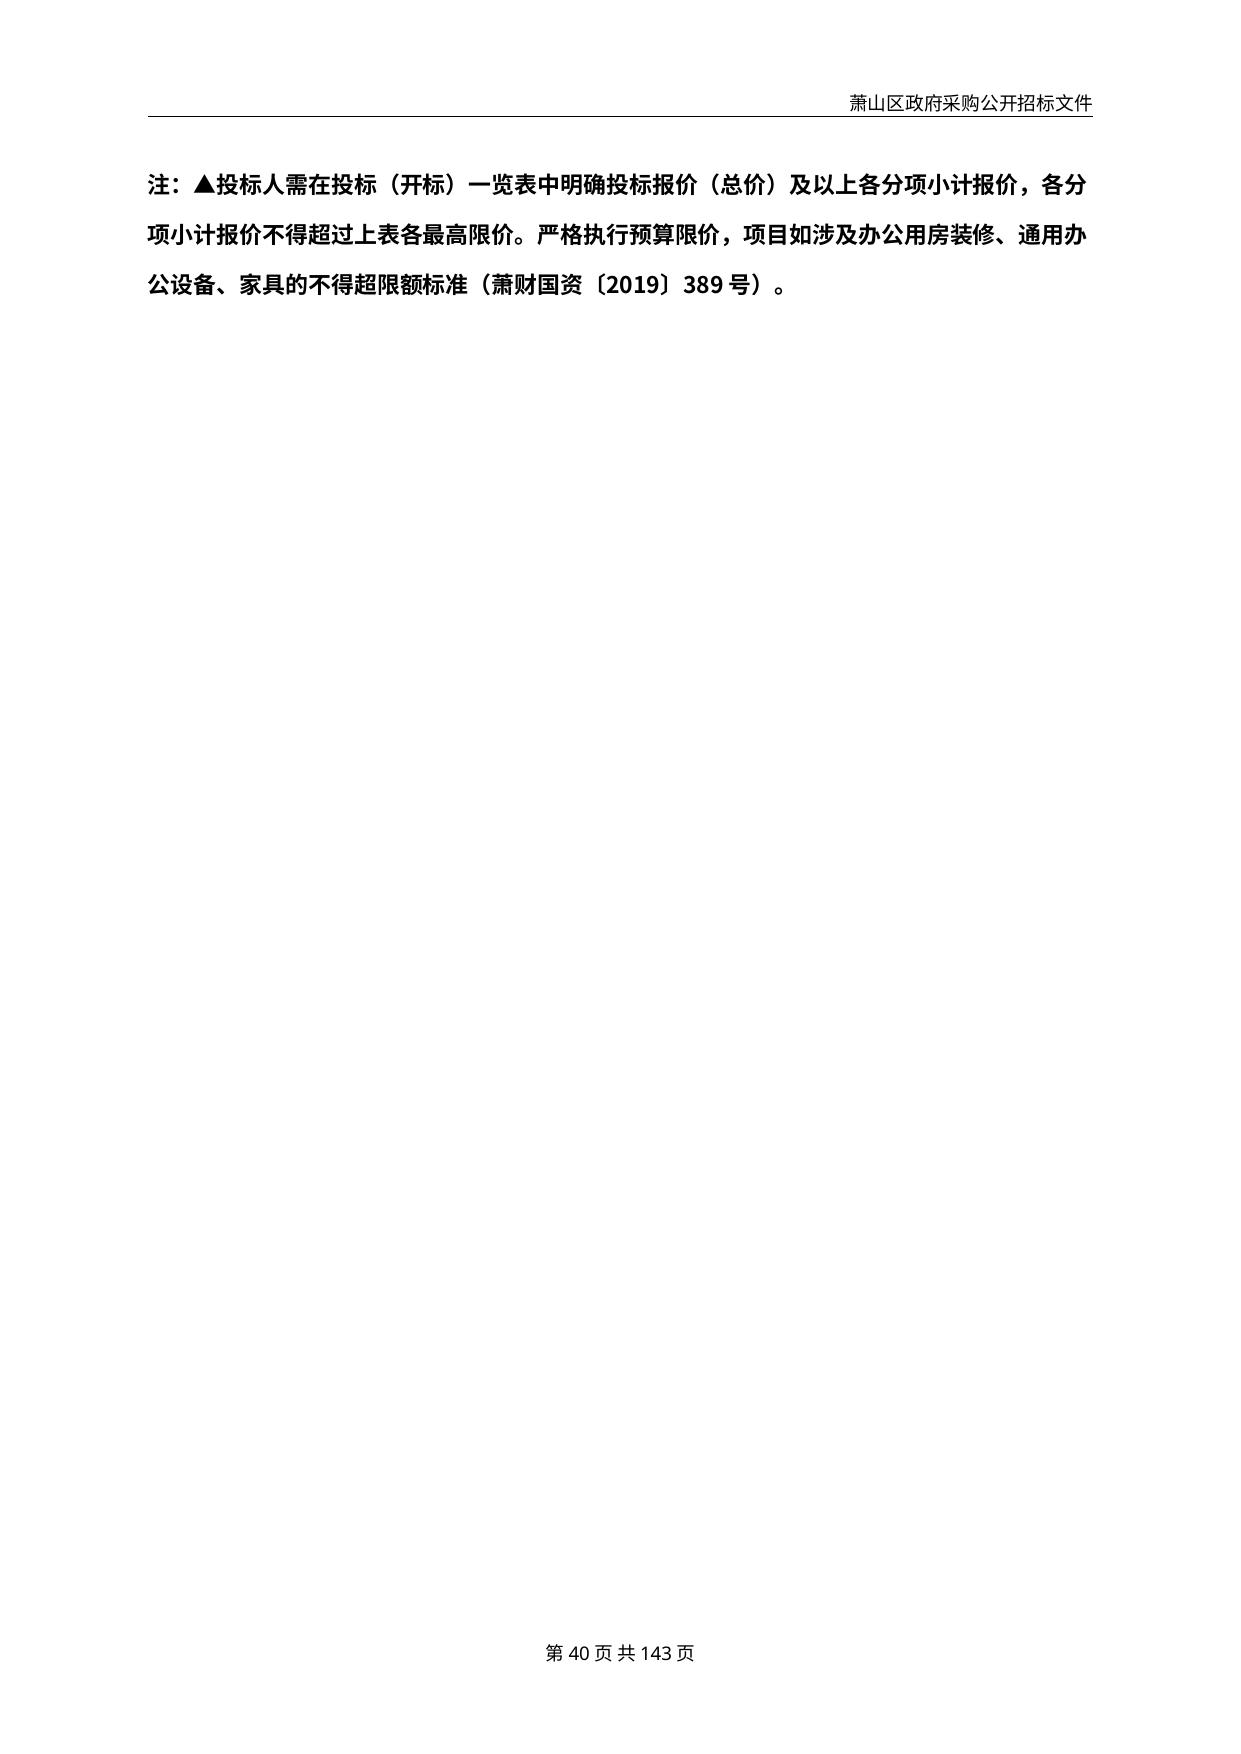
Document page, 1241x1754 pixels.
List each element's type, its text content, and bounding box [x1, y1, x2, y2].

subtitle 注：▲投标人需在投标（开标）一览表中明确投标报价（总价）及以上各分项小计报价，各分项小计报价不得超过上表各最高限价。严格执行预算限价，项目如涉及办公用房装修、通用办公设备、家具的不得超限额标准（萧财国资〔2019〕389号）。 [148, 167, 1093, 300]
